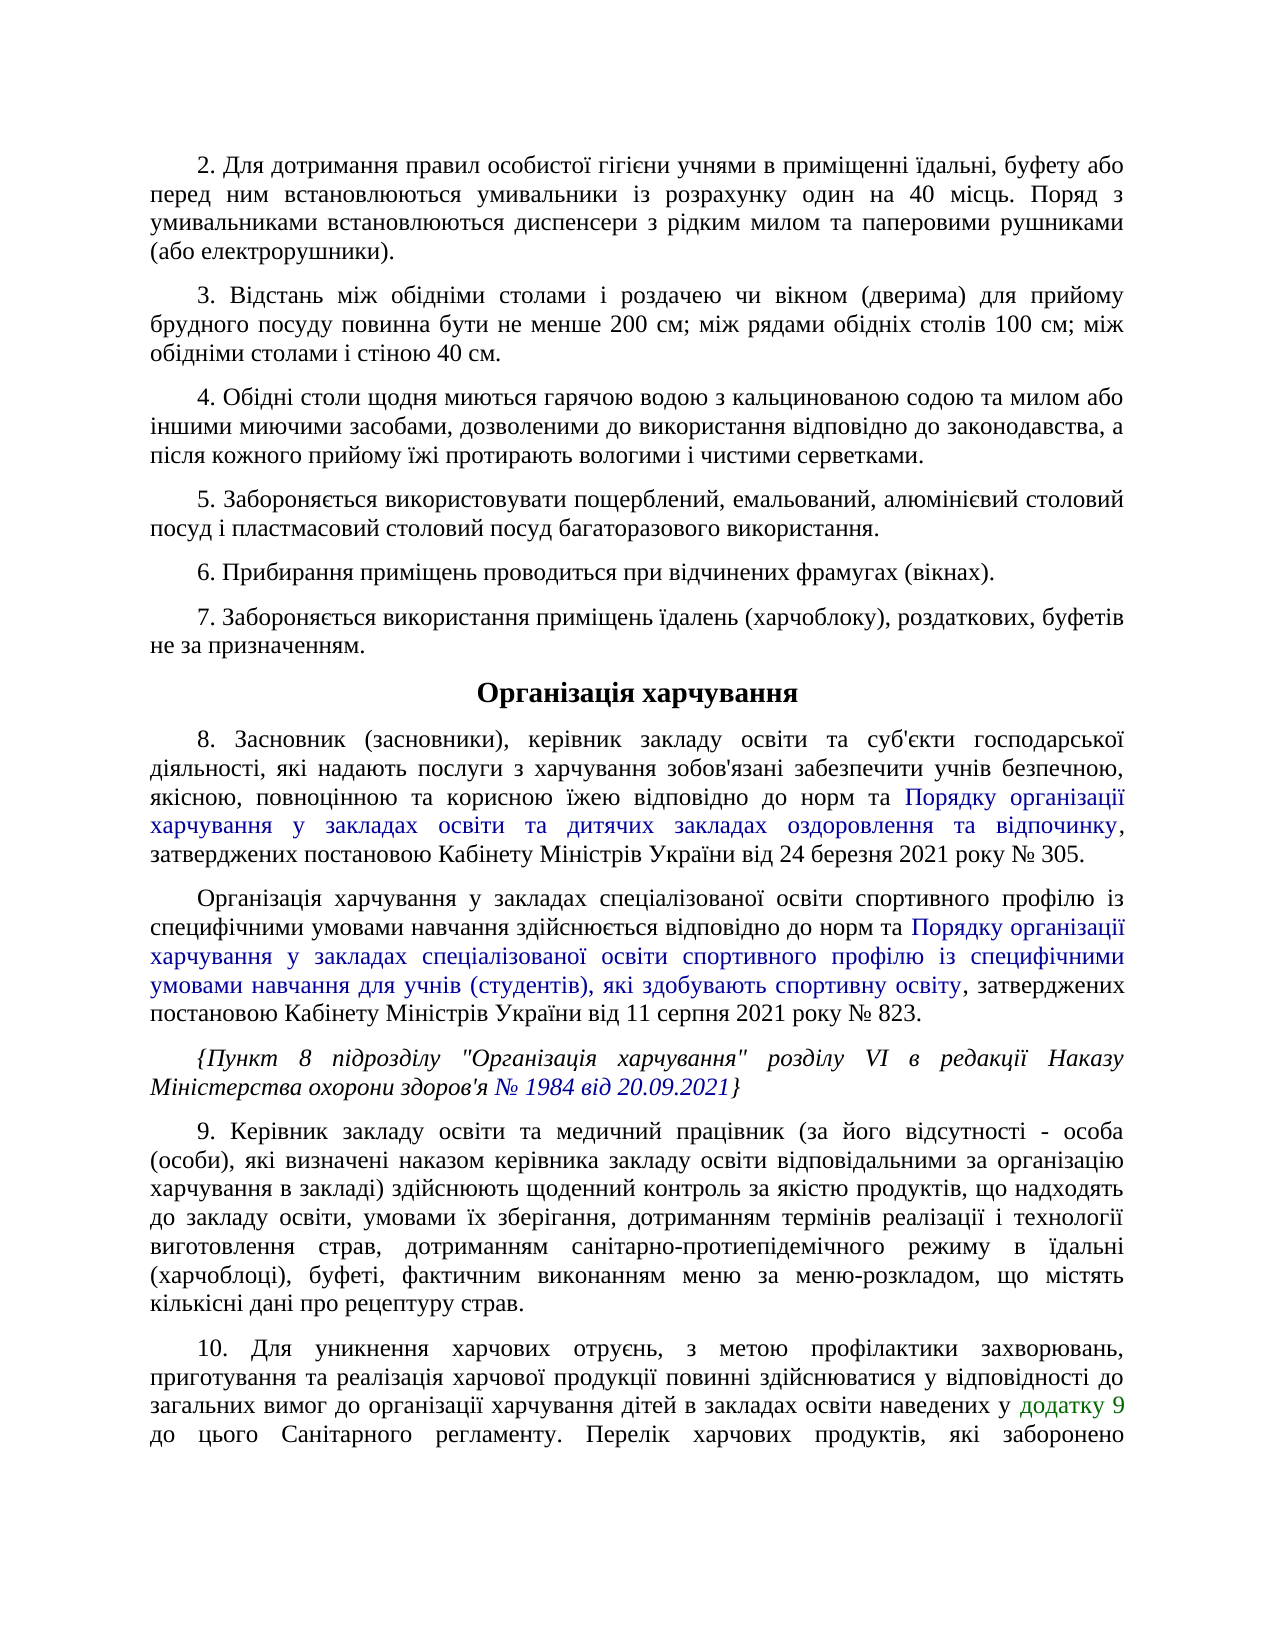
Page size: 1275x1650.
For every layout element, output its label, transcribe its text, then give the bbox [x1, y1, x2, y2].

text 5. Забороняється використовувати пощерблений, емальований, алюмінієвий столовий посуд і пластмасовий столовий посуд багаторазового використання. [150, 484, 1125, 542]
text 9. Керівник закладу освіти та медичний працівник (за його відсутності - особа (особи), які визначені наказом керівника закладу освіти відповідальними за організацію харчування в закладі) здійснюють щоденний контроль за якістю продуктів, що надходять до закладу освіти, умовами їх зберігання, дотриманням термінів реалізації і технології виготовлення страв, дотриманням санітарно-протиепідемічного режиму в їдальні (харчоблоці), буфеті, фактичним виконанням меню за меню-розкладом, що містять кількісні дані про рецептуру страв. [150, 1116, 1125, 1317]
text 8. Засновник (засновники), керівник закладу освіти та суб'єкти господарської діяльності, які надають послуги з харчування зобов'язані забезпечити учнів безпечною, якісною, повноцінною та корисною їжею відповідно до норм та Порядку організації харчування у закладах освіти та дитячих закладах оздоровлення та відпочинку, затверджених постановою Кабінету Міністрів України від 24 березня 2021 року № 305. [150, 724, 1125, 868]
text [150, 1333, 1125, 1448]
text {Пункт 8 підрозділу "Організація харчування" розділу VI в редакції Наказу Міністерства охорони здоров'я № 1984 від 20.09.2021} [150, 1043, 1125, 1100]
text 3. Відстань між обідніми столами і роздачею чи вікном (дверима) для прийому брудного посуду повинна бути не менше 200 см; між рядами обідніх столів 100 см; між обідніми столами і стіною 40 см. [150, 281, 1125, 367]
text 2. Для дотримання правил особистої гігієни учнями в приміщенні їдальні, буфету або перед ним встановлюються умивальники із розрахунку один на 40 місць. Поряд з умивальниками встановлюються диспенсери з рідким милом та паперовими рушниками (або електрорушники). [150, 150, 1125, 265]
text 4. Обідні столи щодня миються гарячою водою з кальцинованою содою та милом або іншими миючими засобами, дозволеними до використання відповідно до законодавства, а після кожного прийому їжі протирають вологими і чистими серветками. [150, 382, 1125, 469]
text 7. Забороняється використання приміщень їдалень (харчоблоку), роздаткових, буфетів не за призначенням. [150, 602, 1125, 659]
text 6. Прибирання приміщень проводиться при відчинених фрамугах (вікнах). [150, 557, 1125, 586]
text Організація харчування [197, 675, 1078, 708]
text Організація харчування у закладах спеціалізованої освіти спортивного профілю із специфічними умовами навчання здійснюється відповідно до норм та Порядку організації харчування у закладах спеціалізованої освіти спортивного профілю із специфічними умовами навчання для учнів (студентів), які здобувають спортивну освіту, затверджених постановою Кабінету Міністрів України від 11 серпня 2021 року № 823. [150, 883, 1125, 1027]
